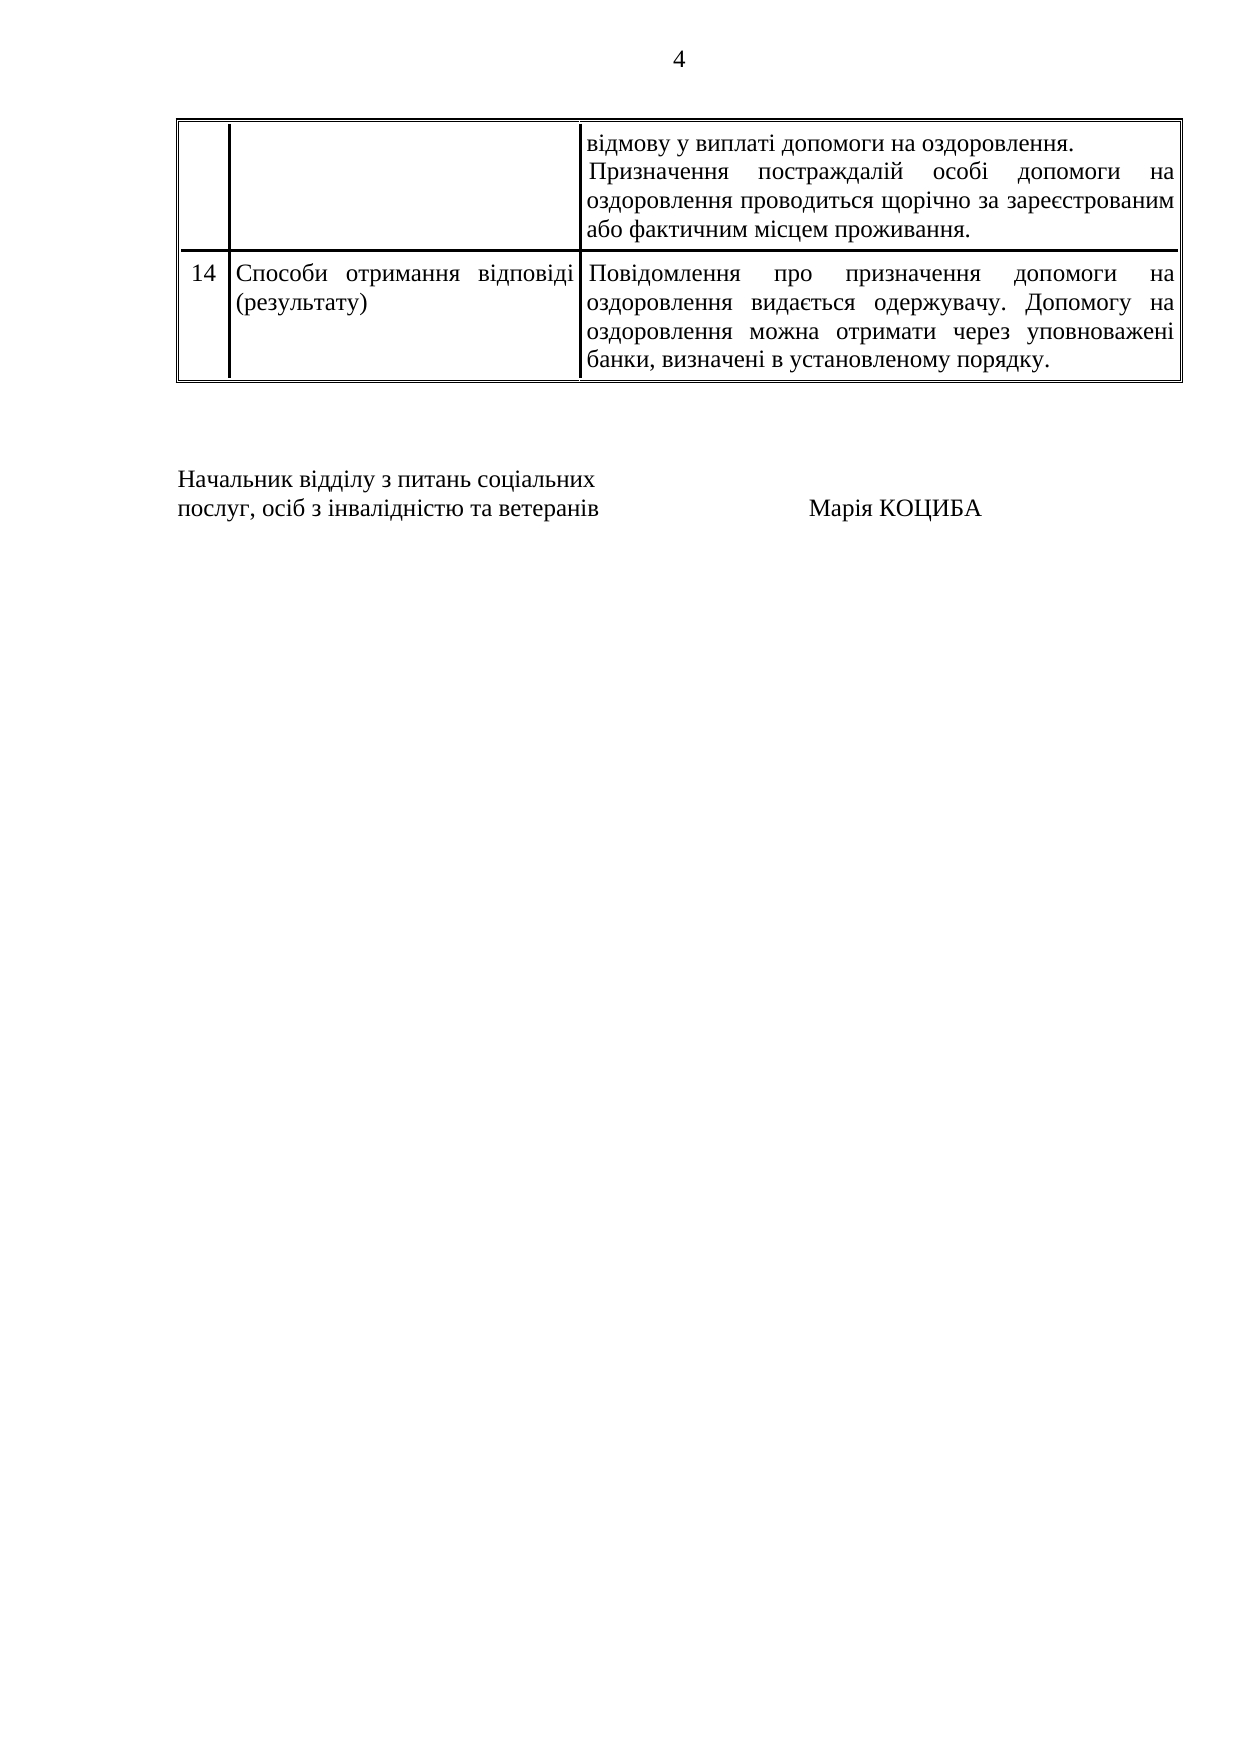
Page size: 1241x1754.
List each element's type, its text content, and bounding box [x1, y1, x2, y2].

table_cell Способи отримання відповіді (результату) [229, 252, 580, 379]
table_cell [229, 120, 580, 249]
table_cell 14 [179, 249, 229, 379]
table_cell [580, 122, 1180, 249]
text Начальник відділу з питань соціальних [177, 464, 1181, 493]
text послуг, осіб з інвалідністю та ветеранів Марія КОЦИБА [177, 493, 1181, 522]
table_cell Повідомлення про призначення допомоги на оздоровлення видається одержувачу. Допомогу на оздоровлення можна отримати через уповноважені банки, визначені в установленому порядку. [580, 249, 1180, 379]
table_cell 13 [179, 122, 229, 249]
